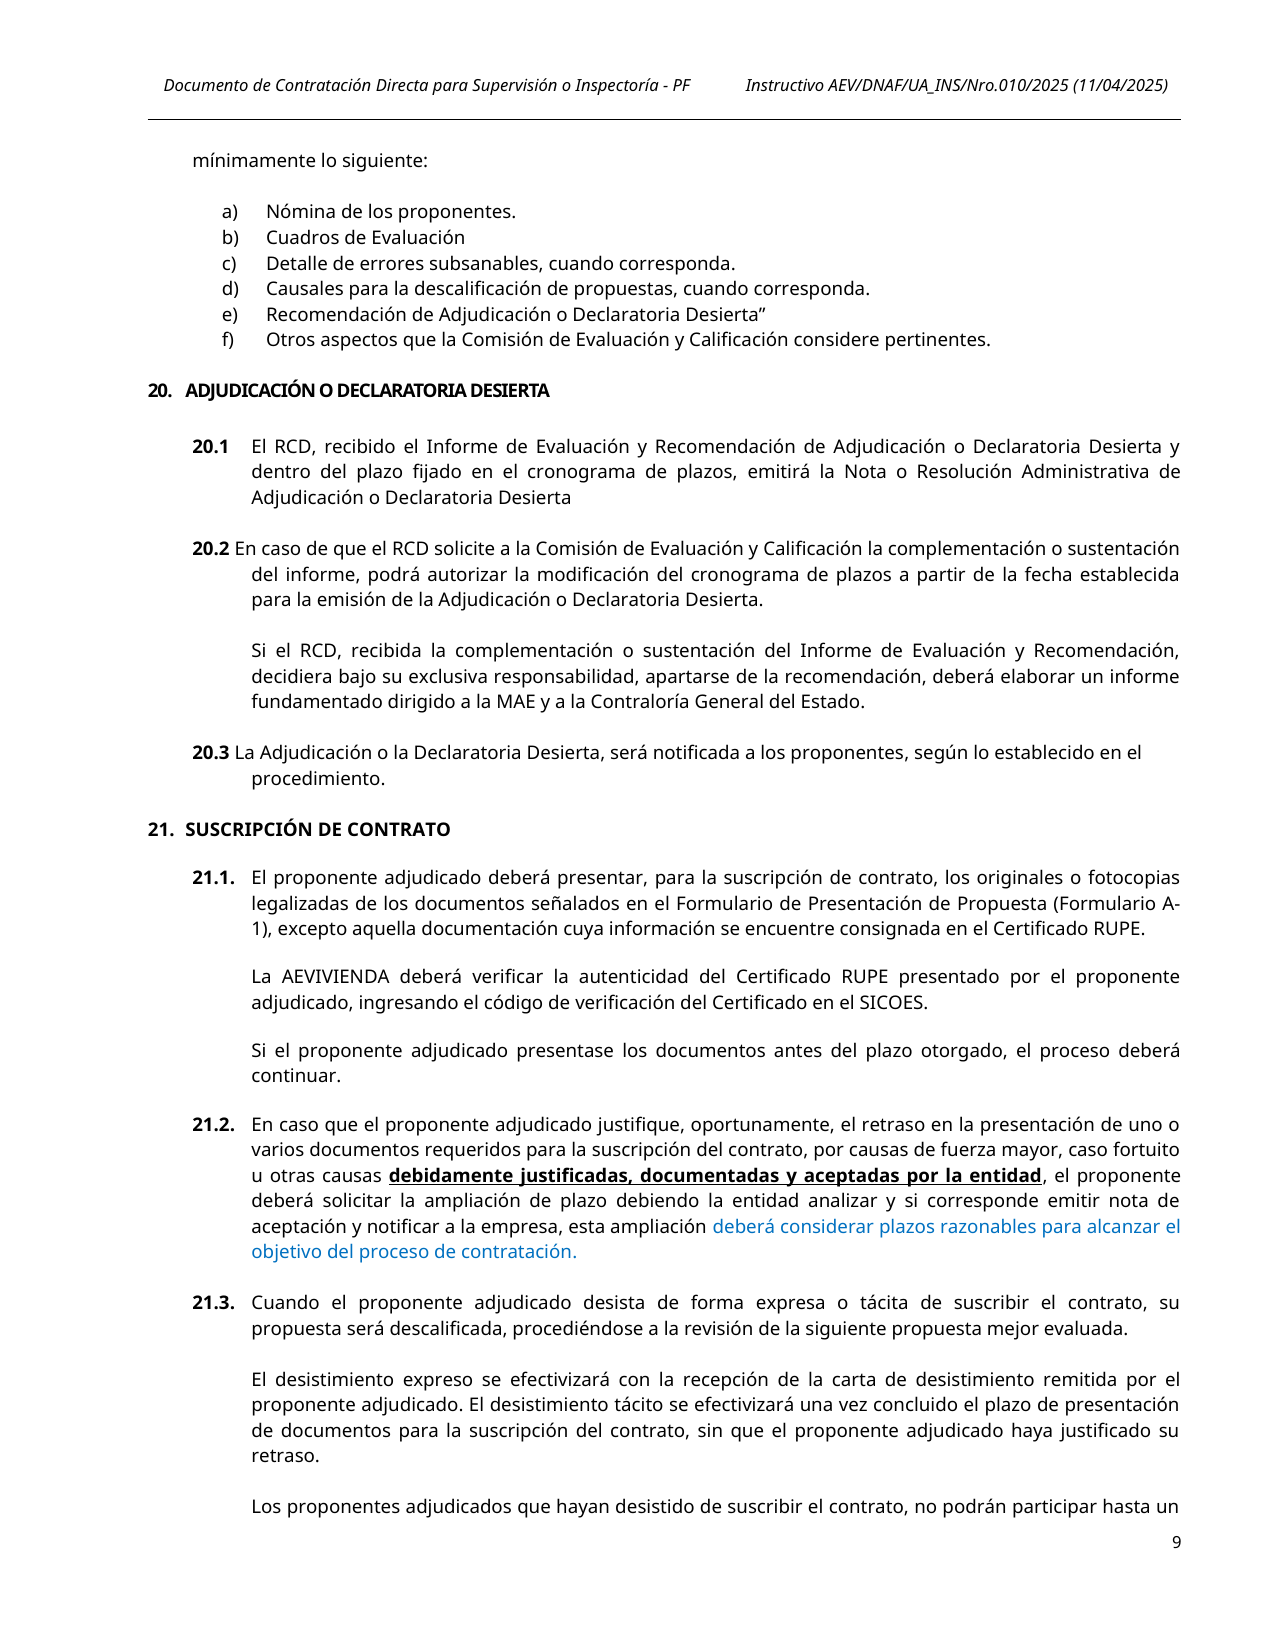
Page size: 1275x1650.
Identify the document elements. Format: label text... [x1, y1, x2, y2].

text 20.1 El RCD, recibido el Informe de Evaluación y Recomendación de Adjudicación o Declaratoria Desierta y dentro del plazo fijado en el cronograma de plazos, emitirá la Nota o Resolución Administrativa de Adjudicación o Declaratoria Desierta [192, 433, 1181, 510]
text 20.2 En caso de que el RCD solicite a la Comisión de Evaluación y Calificación la complementación o sustentación del informe, podrá autorizar la modificación del cronograma de plazos a partir de la fecha establecida para la emisión de la Adjudicación o Declaratoria Desierta. [192, 535, 1181, 612]
subtitle El proponente adjudicado deberá presentar, para la suscripción de contrato, los originales o fotocopias legalizadas de los documentos señalados en el Formulario de Presentación de Propuesta (Formulario A-1), excepto aquella documentación cuya información se encuentre consignada en el Certificado RUPE. [192, 864, 1181, 941]
list Cuadros de Evaluación [222, 224, 1181, 250]
list La AEVIVIENDA deberá verificar la autenticidad del Certificado RUPE presentado por el proponente adjudicado, ingresando el código de verificación del Certificado en el SICOES. [251, 963, 1181, 1014]
list El desistimiento expreso se efectivizará con la recepción de la carta de desistimiento remitida por el proponente adjudicado. El desistimiento tácito se efectivizará una vez concluido el plazo de presentación de documentos para la suscripción del contrato, sin que el proponente adjudicado haya justificado su retraso. [251, 1366, 1181, 1468]
subtitle Si el proponente adjudicado presentase los documentos antes del plazo otorgado, el proceso deberá continuar. [251, 1037, 1181, 1088]
list En caso que el proponente adjudicado justifique, oportunamente, el retraso en la presentación de uno o varios documentos requeridos para la suscripción del contrato, por causas de fuerza mayor, caso fortuito u otras causas debidamente justificadas, documentadas y aceptadas por la entidad, el proponente deberá solicitar la ampliación de plazo debiendo la entidad analizar y si corresponde emitir nota de aceptación y notificar a la empresa, esta ampliación deberá considerar plazos razonables para alcanzar el objetivo del proceso de contratación. [192, 1111, 1181, 1264]
subtitle SUSCRIPCIÓN DE CONTRATO [148, 816, 1181, 842]
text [192, 148, 1181, 173]
list Cuando el proponente adjudicado desista de forma expresa o tácita de suscribir el contrato, su propuesta será descalificada, procediéndose a la revisión de la siguiente propuesta mejor evaluada. [192, 1290, 1181, 1341]
list Detalle de errores subsanables, cuando corresponda. [222, 250, 1181, 275]
list Recomendación de Adjudicación o Declaratoria Desierta” [222, 301, 1181, 326]
list Otros aspectos que la Comisión de Evaluación y Calificación considere pertinentes. [222, 326, 1181, 352]
title ADJUDICACIÓN O DECLARATORIA DESIERTA [148, 377, 1181, 403]
list Nómina de los proponentes. [222, 199, 1181, 224]
text Si el RCD, recibida la complementación o sustentación del Informe de Evaluación y Recomendación, decidiera bajo su exclusiva responsabilidad, apartarse de la recomendación, deberá elaborar un informe fundamentado dirigido a la MAE y a la Contraloría General del Estado. [251, 637, 1181, 714]
text 20.3 La Adjudicación o la Declaratoria Desierta, será notificada a los proponentes, según lo establecido en el procedimiento. [192, 739, 1181, 791]
list Causales para la descalificación de propuestas, cuando corresponda. [222, 275, 1181, 301]
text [251, 1494, 1181, 1519]
